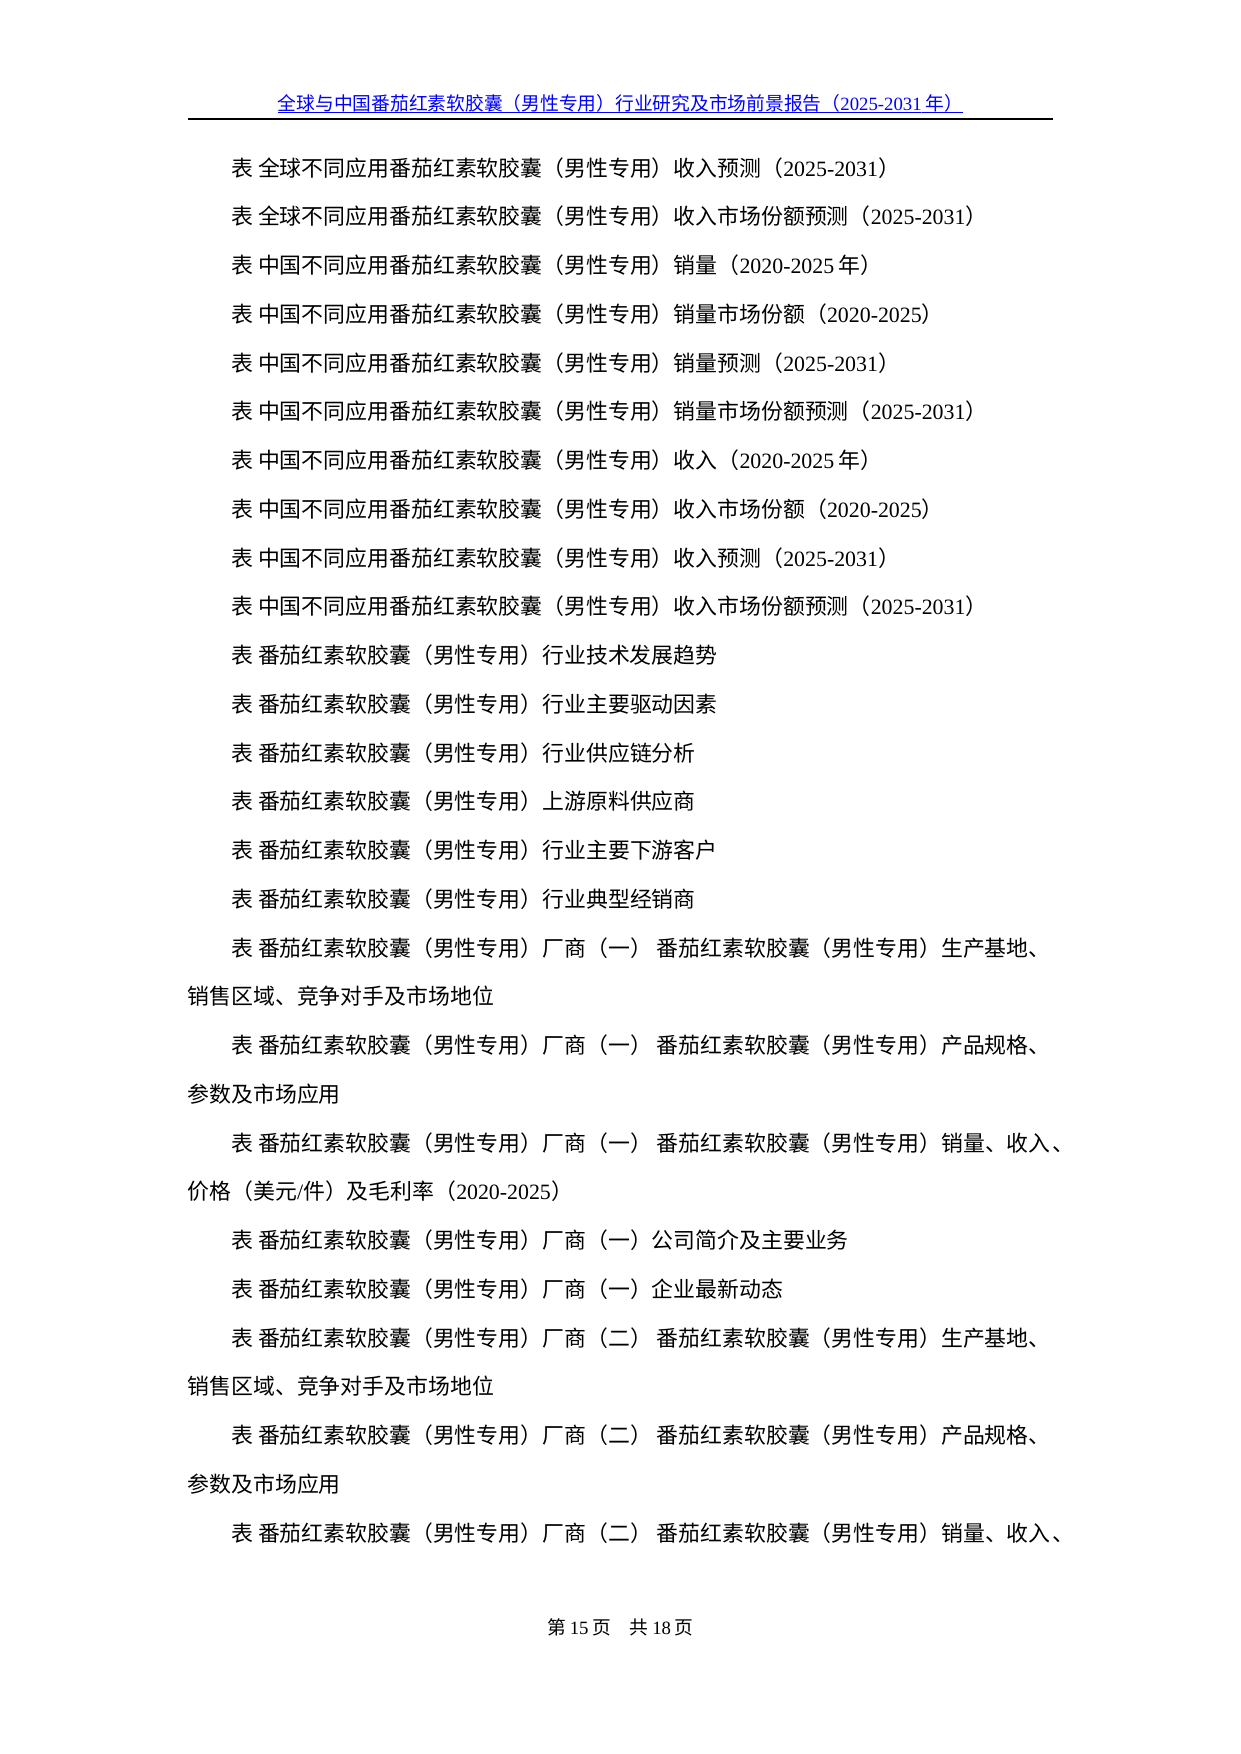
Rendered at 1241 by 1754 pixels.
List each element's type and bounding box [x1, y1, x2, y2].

text [187, 150, 1053, 1548]
